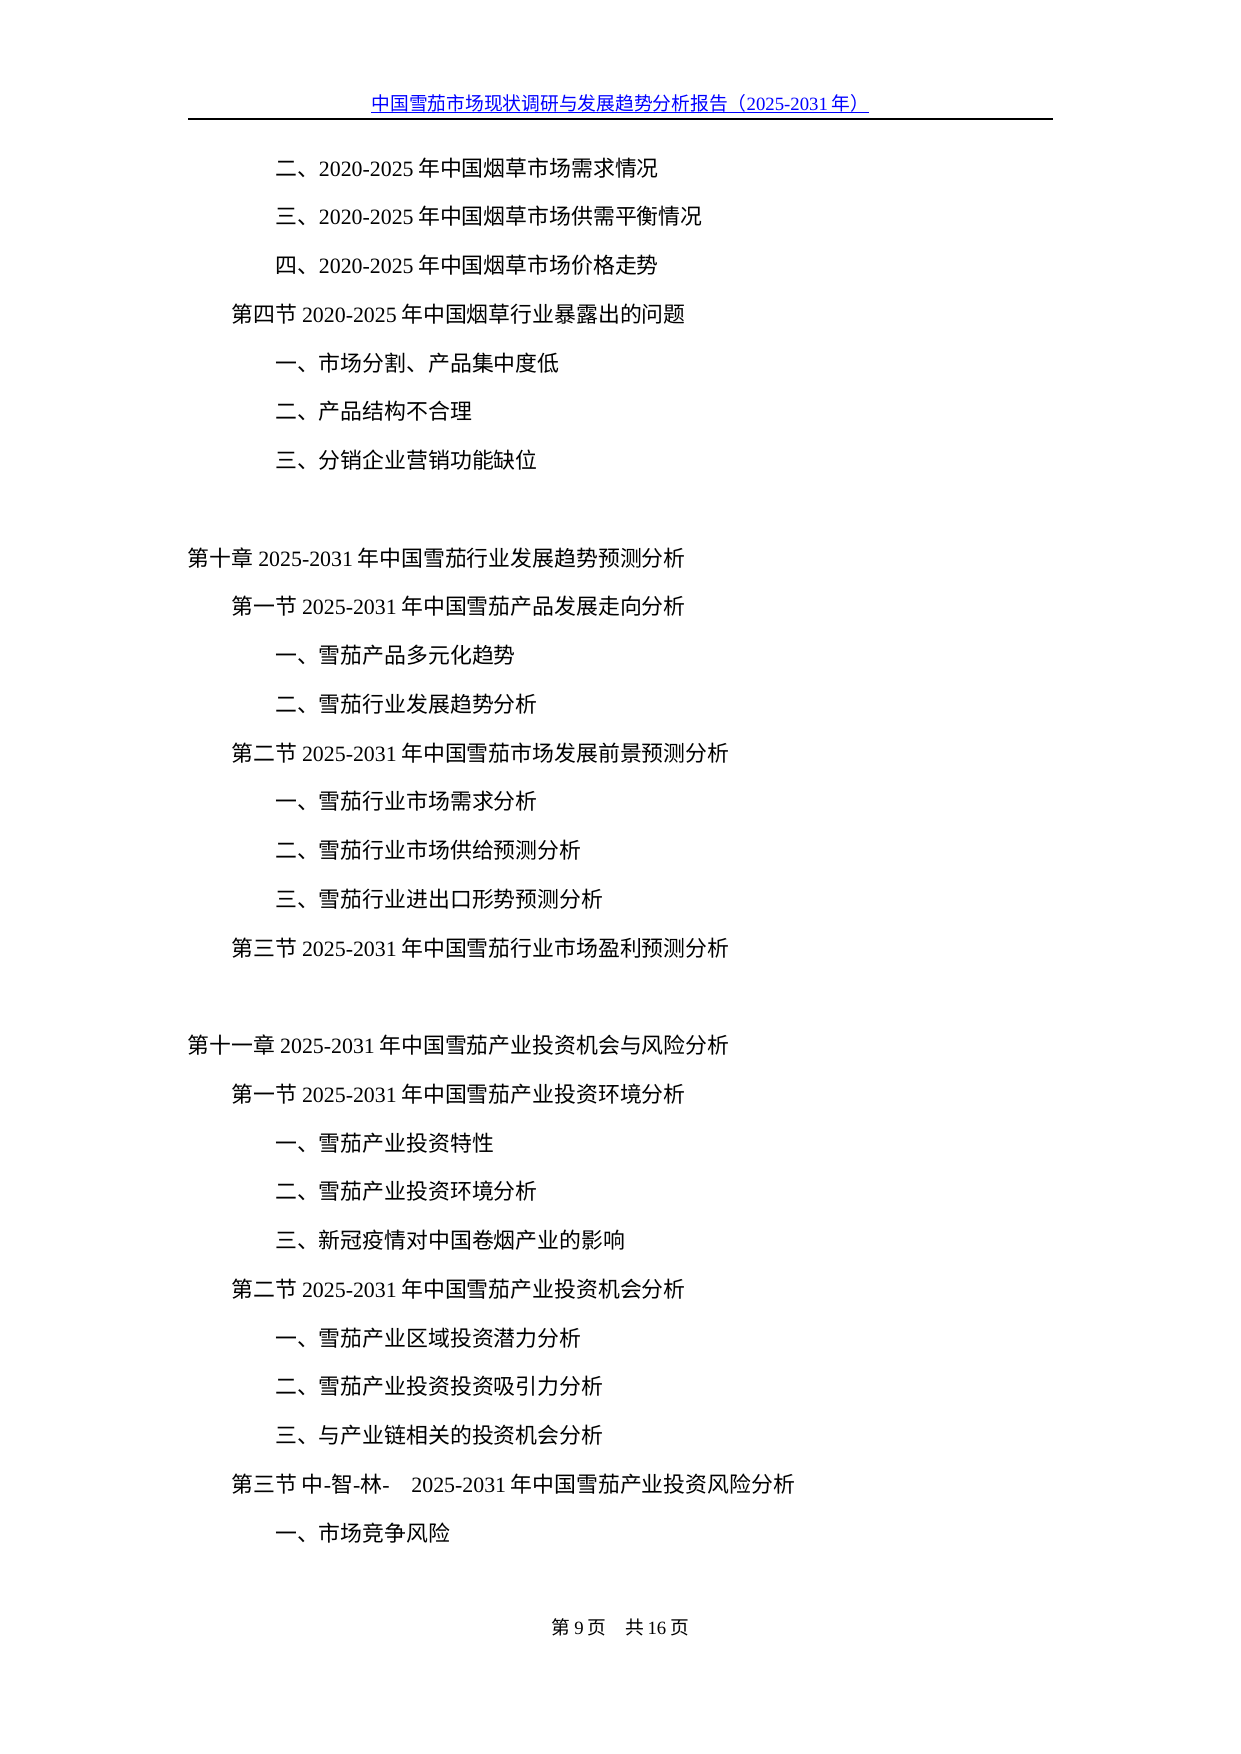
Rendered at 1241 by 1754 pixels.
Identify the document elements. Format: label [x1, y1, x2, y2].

text [187, 150, 1053, 1548]
